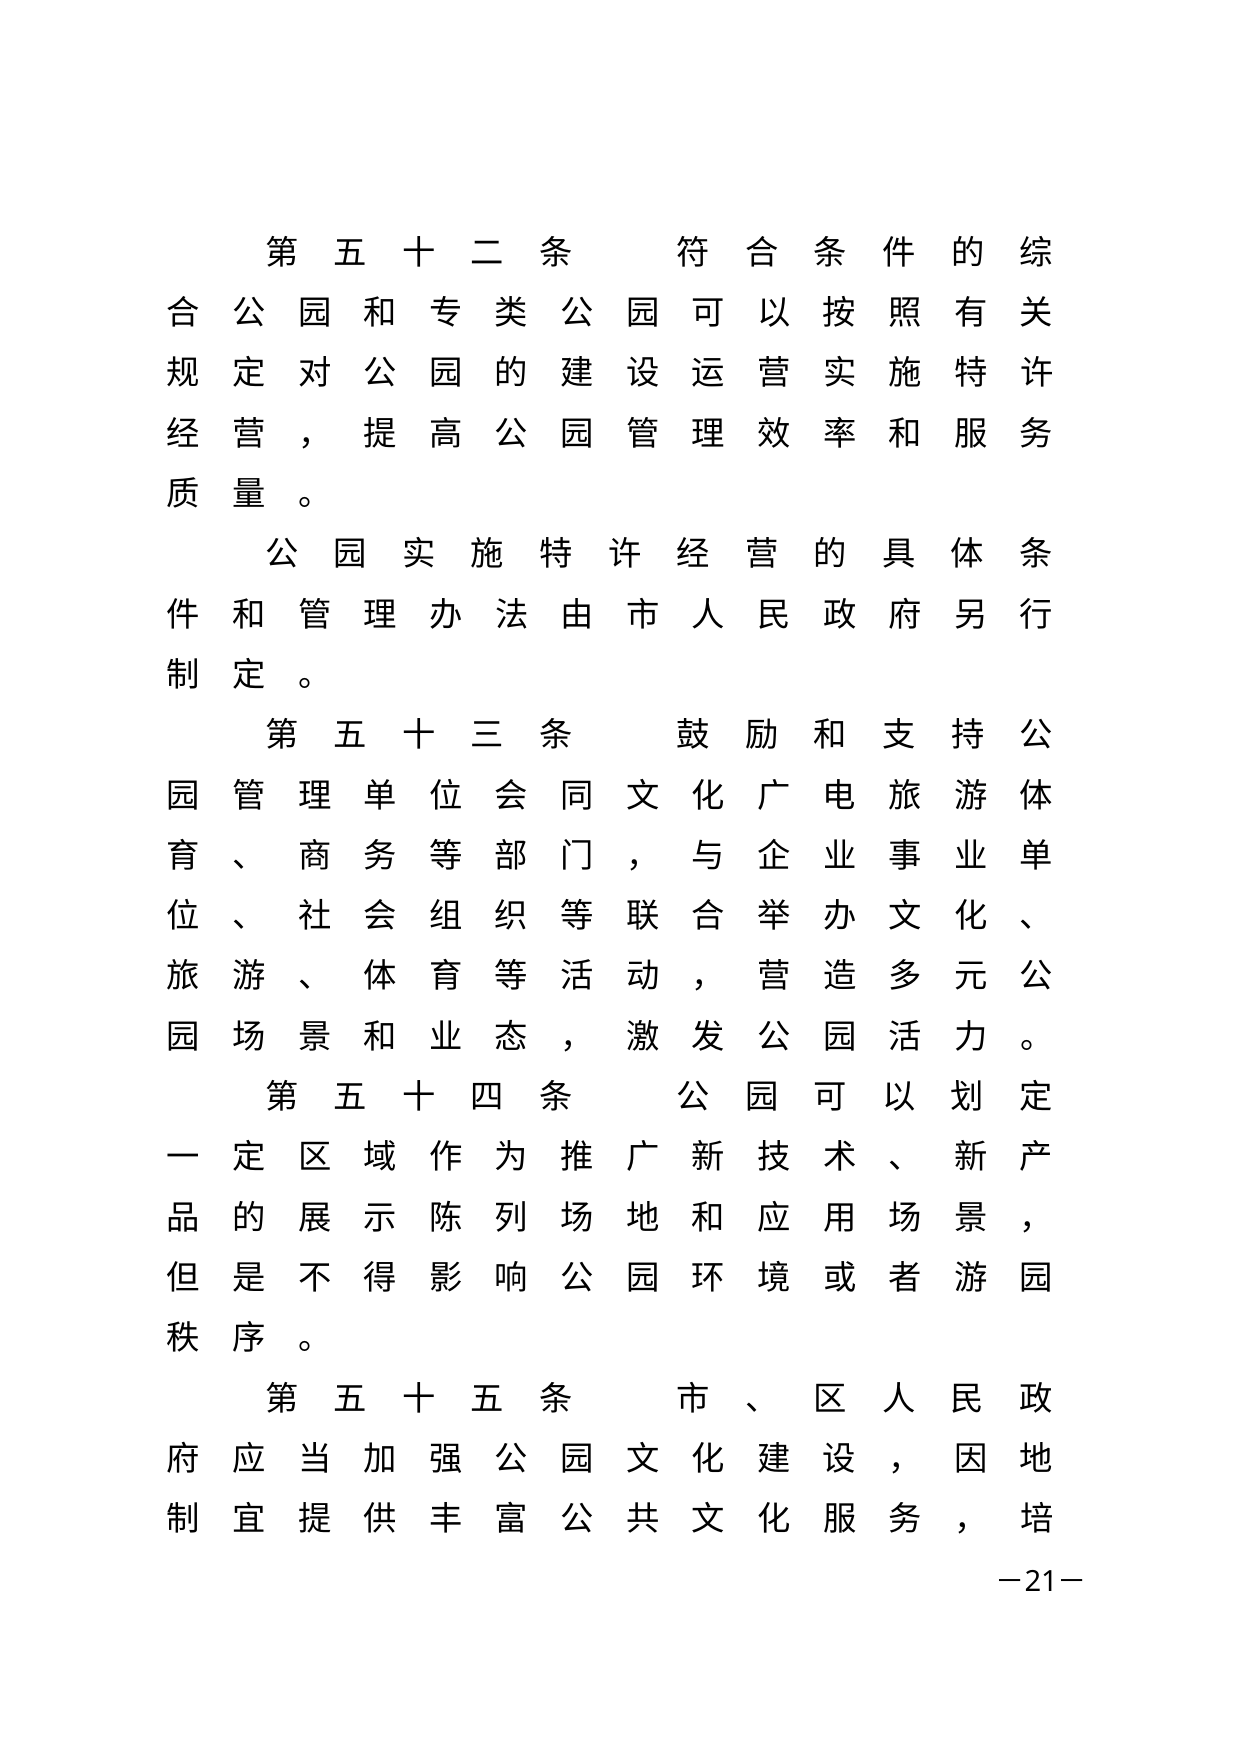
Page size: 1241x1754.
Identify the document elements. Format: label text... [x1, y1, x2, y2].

text 公园实施特许经营的具体条件和管理办法由市人民政府另行制定。 [167, 521, 1085, 702]
text 第五十五条 市、区人民政府应当加强公园文化建设，因地制宜提供丰富公共文化服务，培育深圳公园文化品牌，宣传展示公园文化形象，促进公园文化对外交流。 [167, 1365, 1085, 1546]
text 第五十二条 符合条件的综合公园和专类公园可以按照有关规定对公园的建设运营实施特许经营，提高公园管理效率和服务质量。 [167, 219, 1085, 521]
text 第五十四条 公园可以划定一定区域作为推广新技术、新产品的展示陈列场地和应用场景，但是不得影响公园环境或者游园秩序。 [167, 1064, 1085, 1365]
text 第五十三条 鼓励和支持公园管理单位会同文化广电旅游体育、商务等部门，与企业事业单位、社会组织等联合举办文化、旅游、体育等活动，营造多元公园场景和业态，激发公园活力。 [167, 702, 1085, 1064]
